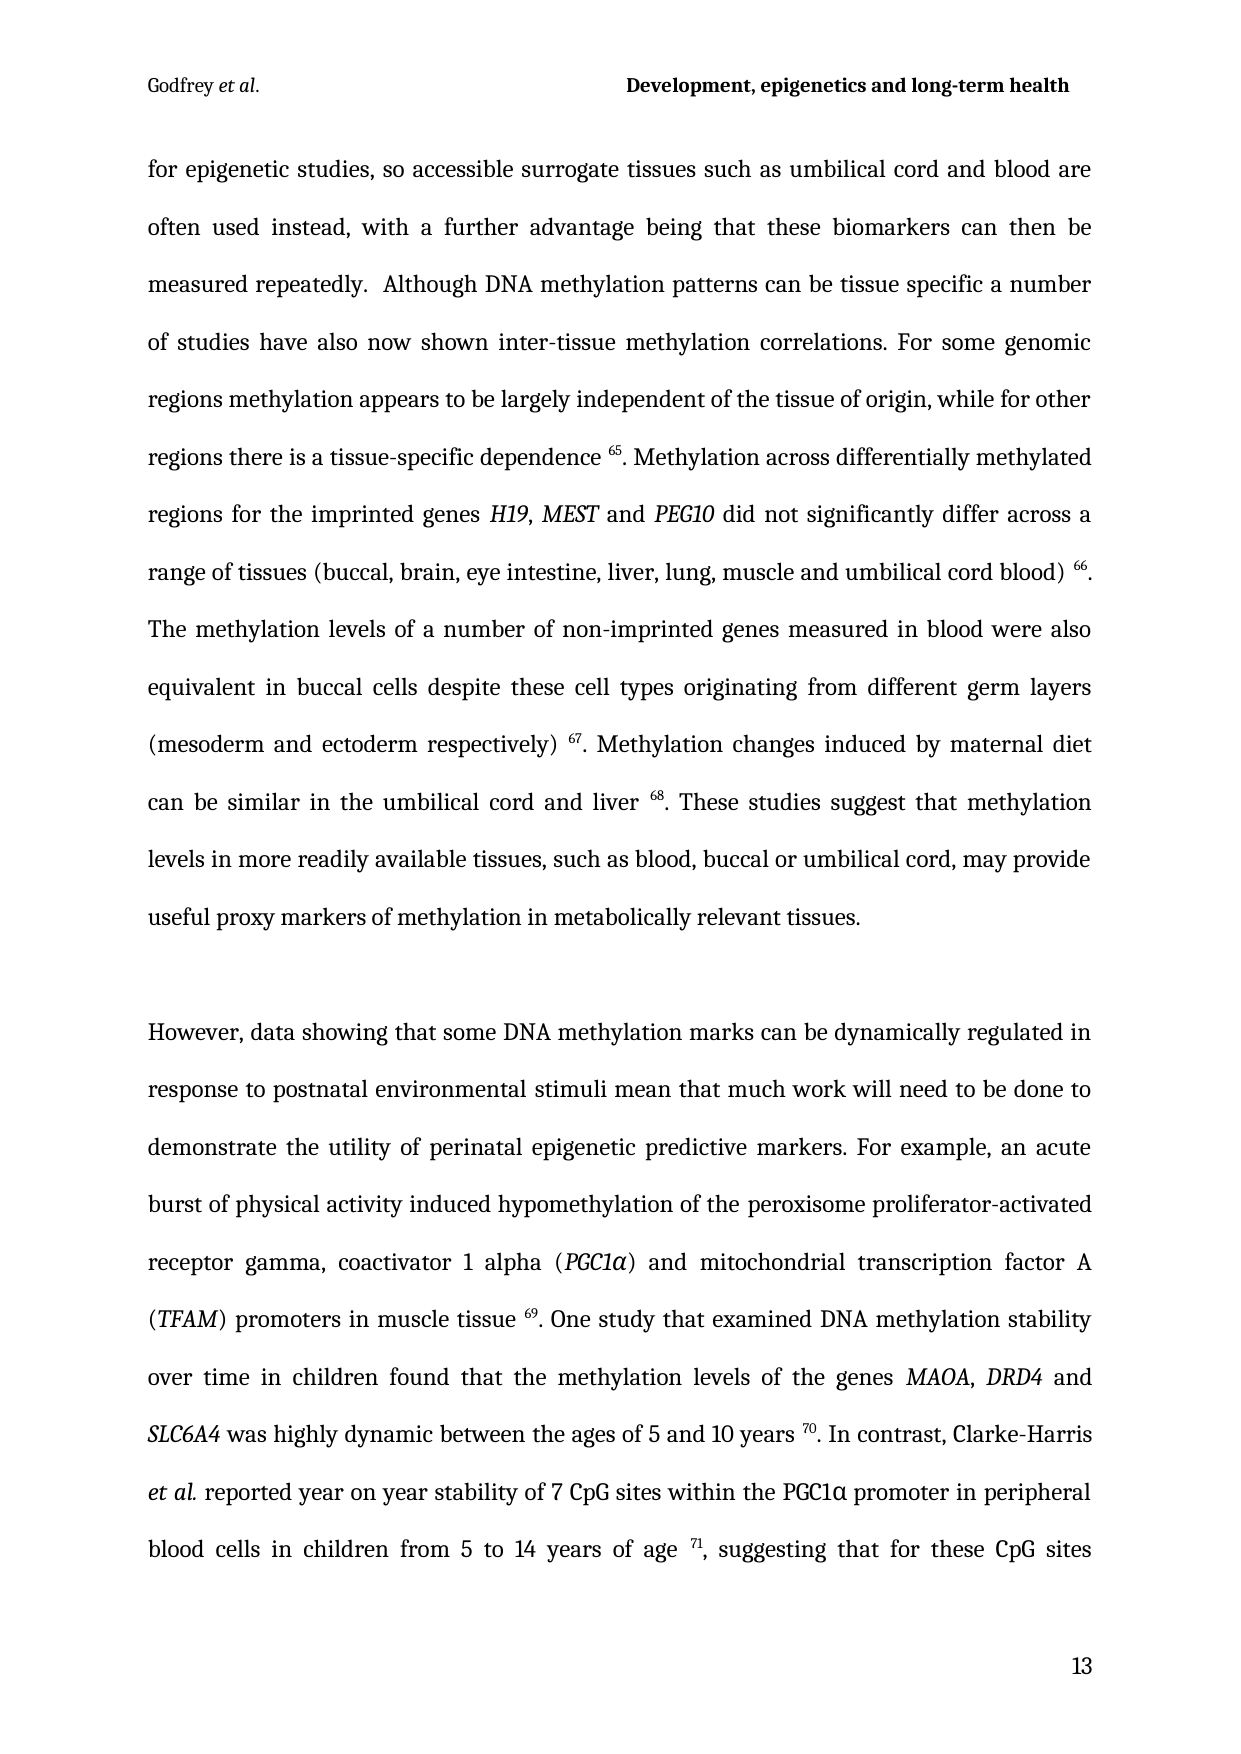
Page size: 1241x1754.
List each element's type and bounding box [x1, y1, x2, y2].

text [148, 1018, 1092, 1564]
text [148, 155, 1092, 931]
